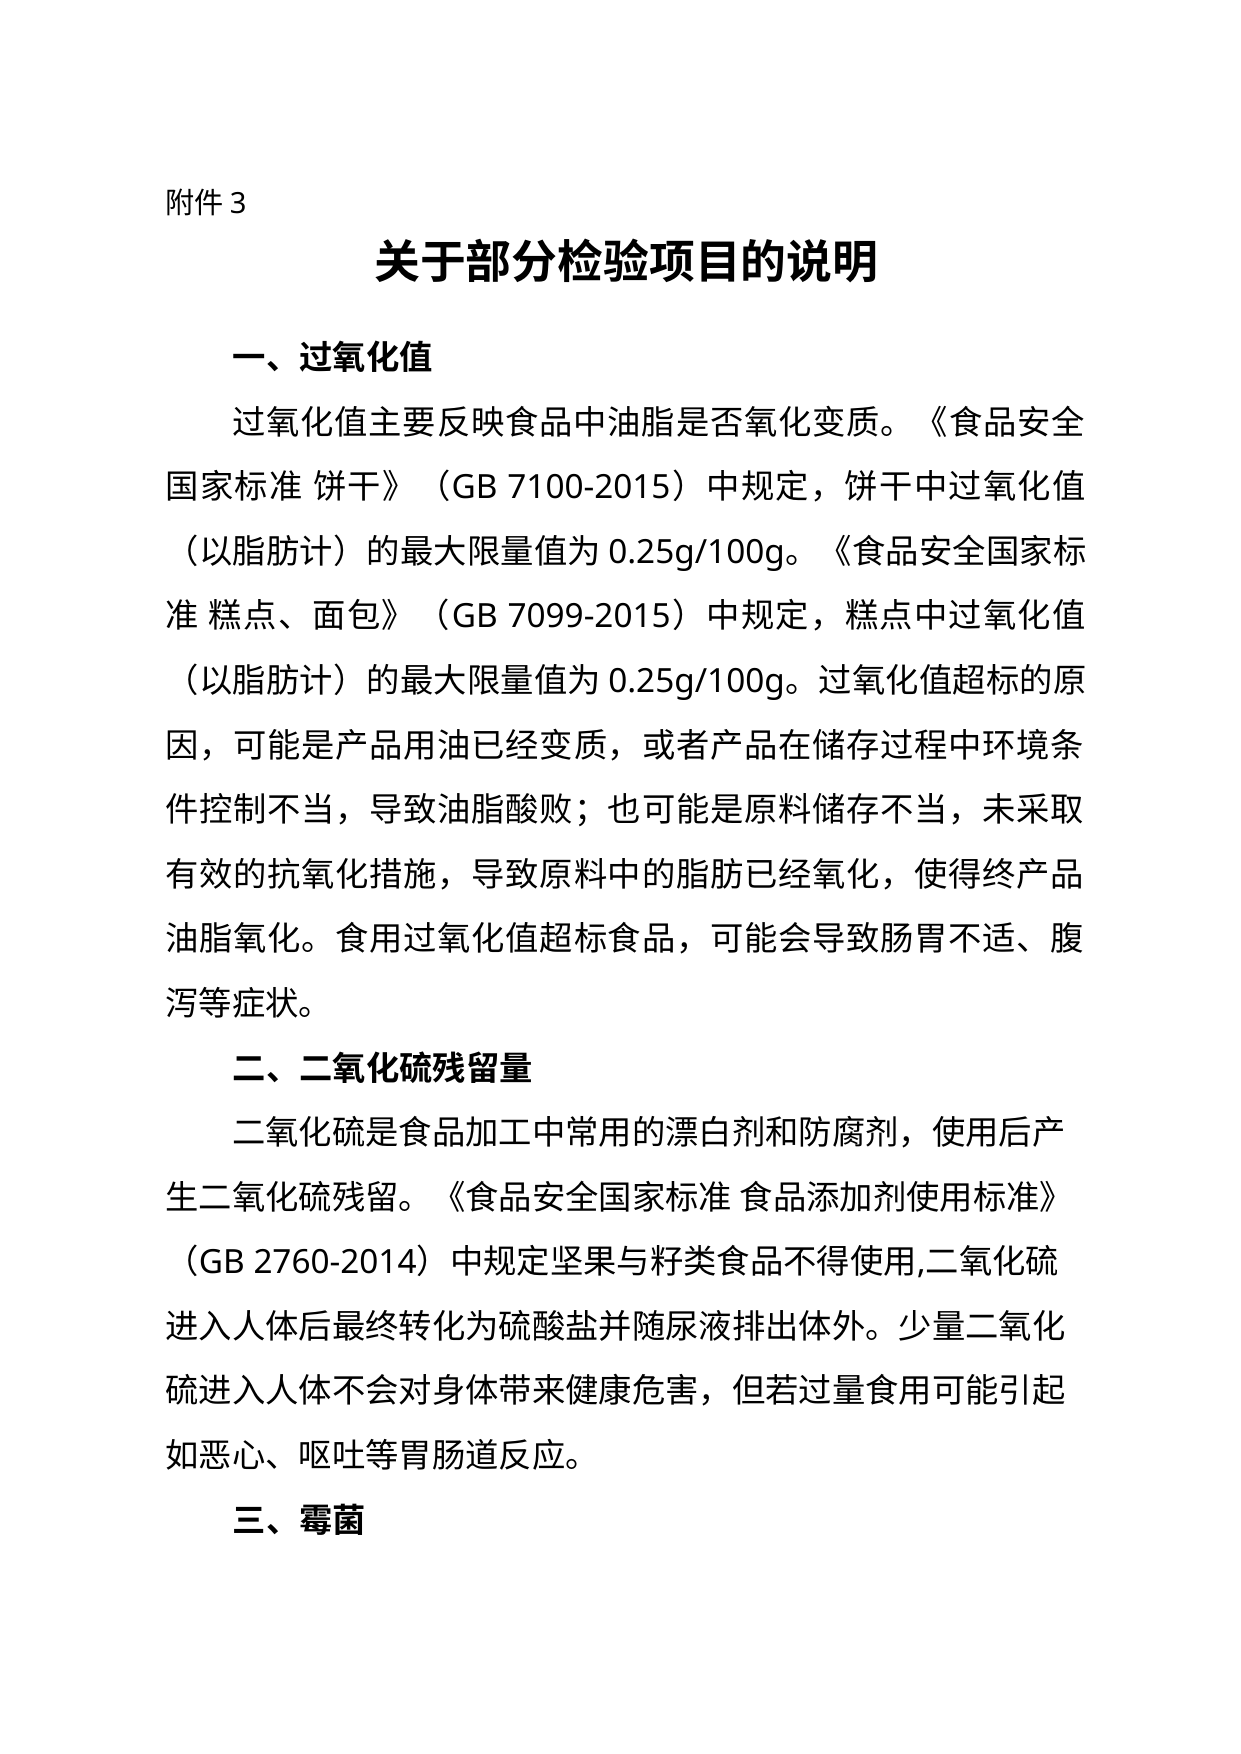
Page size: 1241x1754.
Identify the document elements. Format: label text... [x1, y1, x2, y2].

text 二、二氧化硫残留量 二氧化硫是食品加工中常用的漂白剂和防腐剂，使用后产生二氧化硫残留。《食品安全国家标准 食品添加剂使用标准》（GB 2760-2014）中规定坚果与籽类食品不得使用,二氧化硫进入人体后最终转化为硫酸盐并随尿液排出体外。少量二氧化硫进入人体不会对身体带来健康危害，但若过量食用可能引起如恶心、呕吐等胃肠道反应。 [165, 1028, 1087, 1480]
text 三、霉菌 [165, 1480, 1087, 1545]
text 过氧化值主要反映食品中油脂是否氧化变质。《食品安全国家标准 饼干》（GB 7100-2015）中规定，饼干中过氧化值（以脂肪计）的最大限量值为0.25g/100g。《食品安全国家标准 糕点、面包》（GB 7099-2015）中规定，糕点中过氧化值（以脂肪计）的最大限量值为0.25g/100g。过氧化值超标的原因，可能是产品用油已经变质，或者产品在储存过程中环境条件控制不当，导致油脂酸败；也可能是原料储存不当，未采取有效的抗氧化措施，导致原料中的脂肪已经氧化，使得终产品油脂氧化。食用过氧化值超标食品，可能会导致肠胃不适、腹泻等症状。 [165, 382, 1087, 1028]
text 关于部分检验项目的说明 [165, 227, 1087, 291]
text 附件3 [165, 162, 1087, 227]
text 一、过氧化值 [165, 318, 1087, 382]
